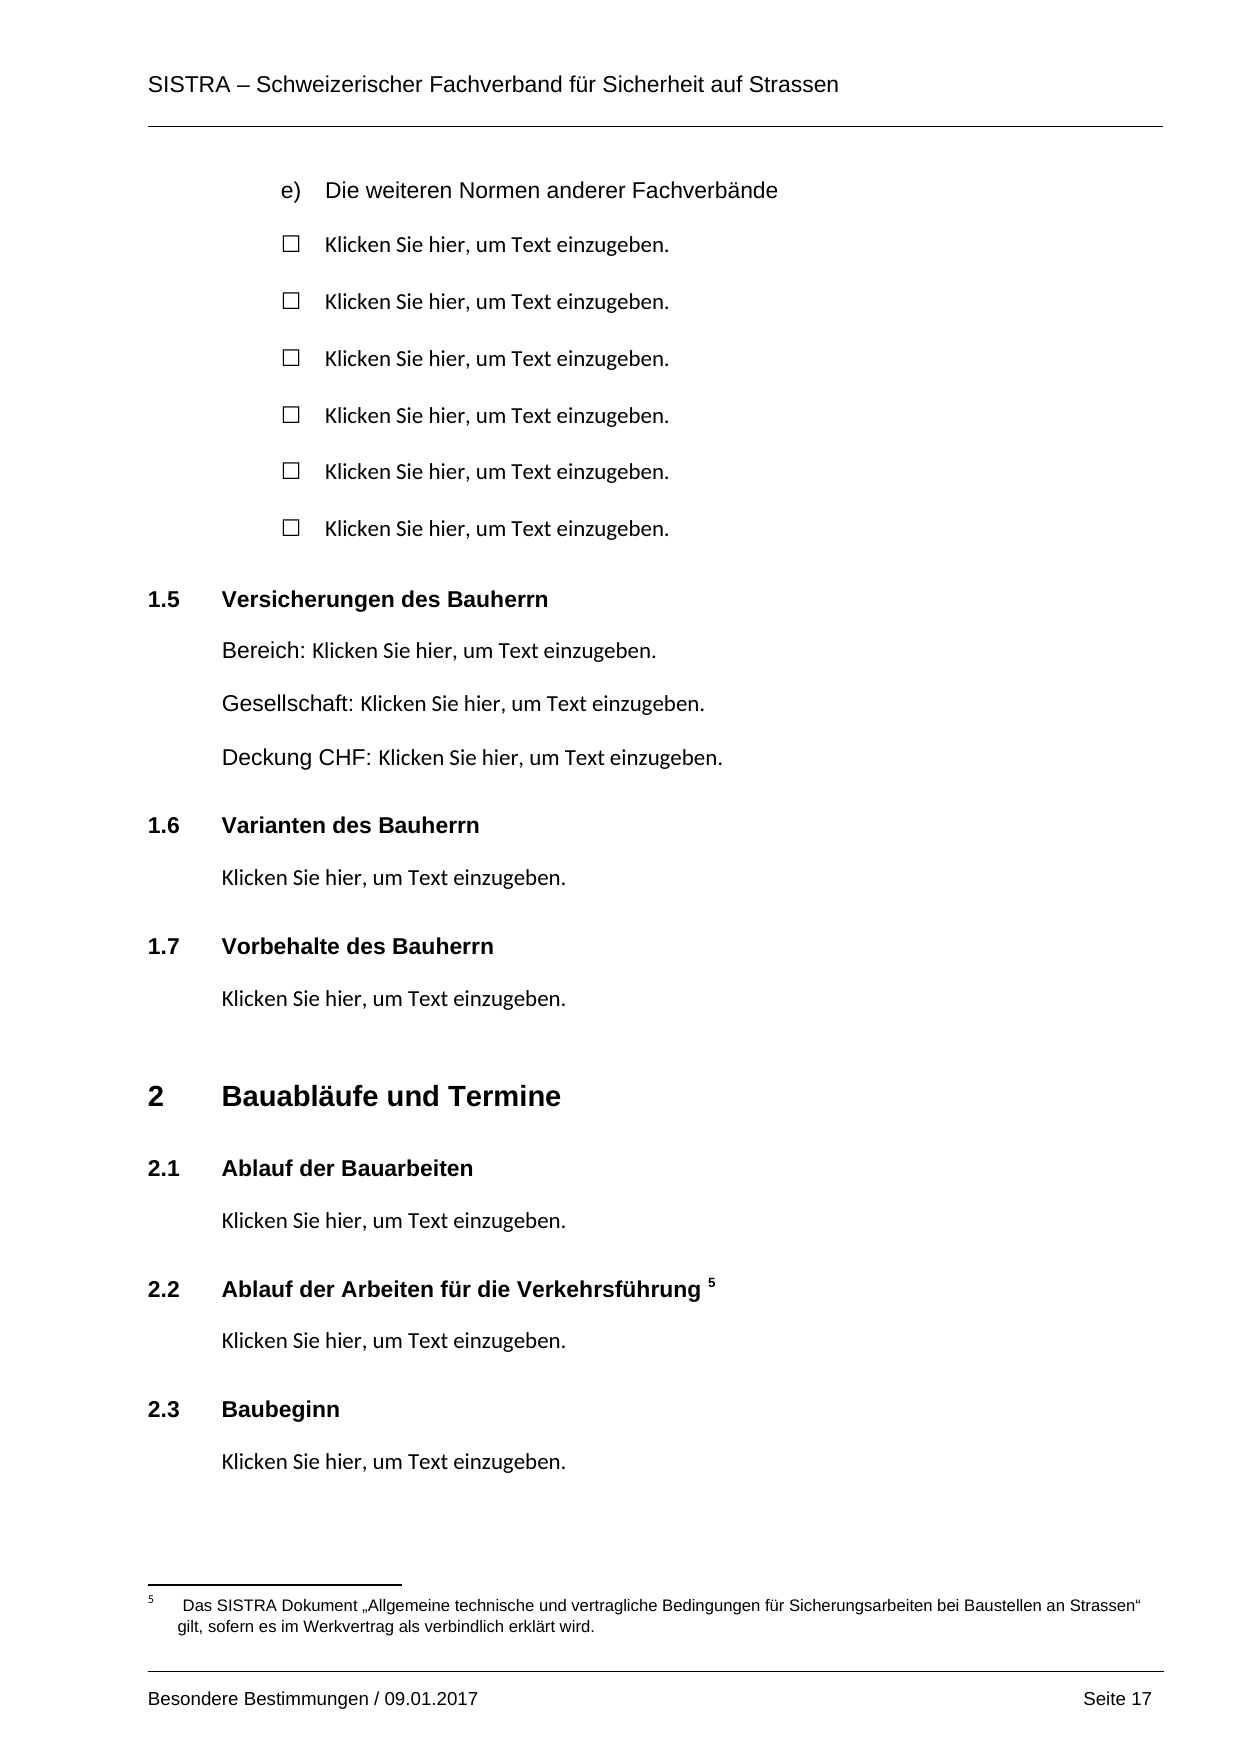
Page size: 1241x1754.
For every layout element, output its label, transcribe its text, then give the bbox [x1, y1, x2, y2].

text Bereich: [222, 637, 1163, 664]
subtitle 2.3 Baubeginn [148, 1396, 1163, 1423]
subtitle 2 Bauabläufe und Termine [148, 1079, 1163, 1112]
text Gesellschaft: [222, 689, 1163, 718]
text e) Die weiteren Normen anderer Fachverbände [281, 177, 1163, 203]
subtitle 1.5 Versicherungen des Bauherrn [148, 586, 1163, 612]
subtitle 2.1 Ablauf der Bauarbeiten [148, 1155, 1163, 1181]
text Deckung CHF: [222, 743, 1163, 771]
subtitle 1.7 Vorbehalte des Bauherrn [148, 933, 1163, 959]
subtitle 2.2 Ablauf der Arbeiten für die Verkehrsführung [148, 1276, 1163, 1302]
subtitle 1.6 Varianten des Bauherrn [148, 812, 1163, 839]
